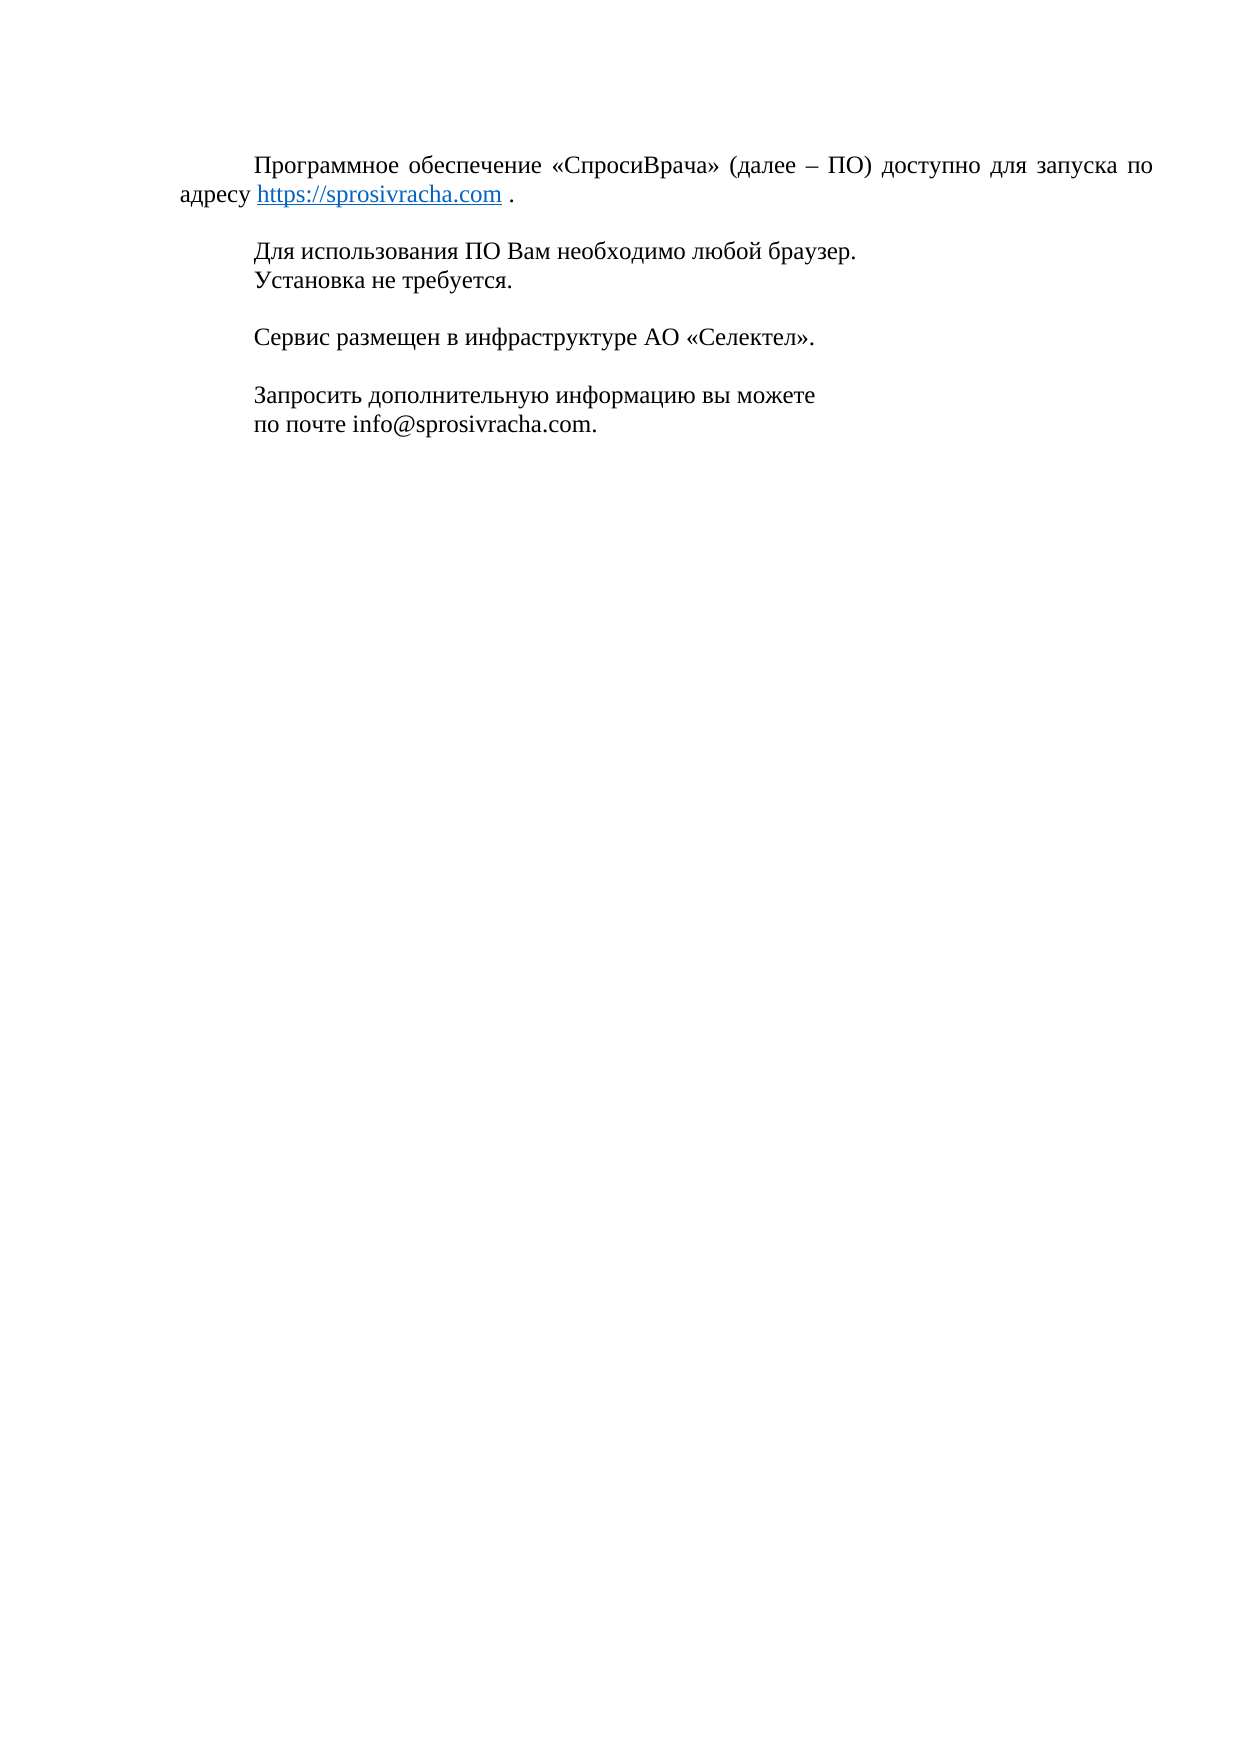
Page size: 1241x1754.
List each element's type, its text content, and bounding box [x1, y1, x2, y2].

text Сервис размещен в инфраструктуре АО «Селектел». [179, 322, 1154, 351]
text по почте info@sprosivracha.com. [179, 409, 1154, 437]
text Для использования ПО Вам необходимо любой браузер. [179, 236, 1154, 265]
text Запросить дополнительную информацию вы можете [179, 380, 1154, 409]
text Установка не требуется. [179, 265, 1154, 294]
text Программное обеспечение «СпросиВрача» (далее – ПО) доступно для запуска по адресу https://sprosivracha.com . [179, 150, 1154, 207]
